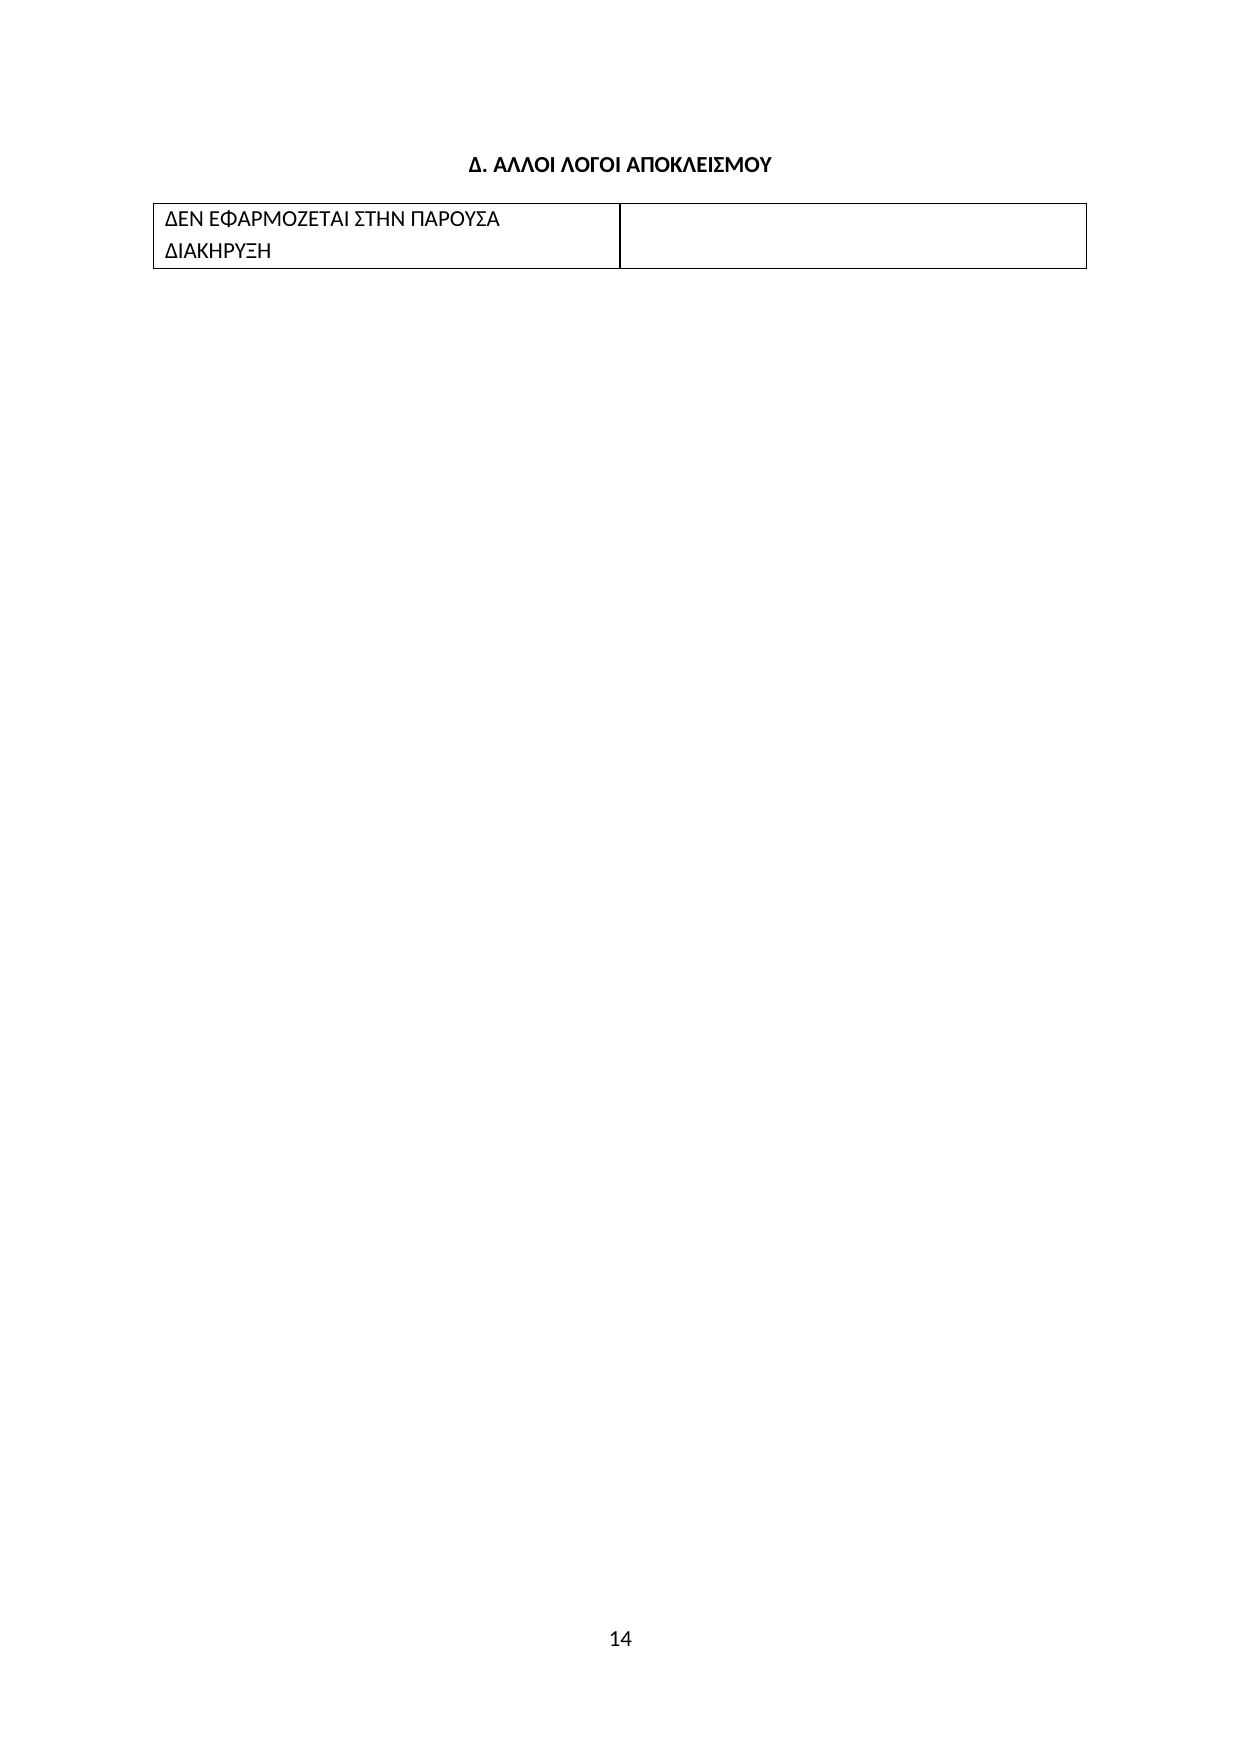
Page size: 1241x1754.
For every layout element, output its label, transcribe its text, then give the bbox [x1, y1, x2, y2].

text Δ. ΑΛΛΟΙ ΛΟΓΟΙ ΑΠΟΚΛΕΙΣΜΟΥ [187, 150, 1053, 178]
table_header ΔΕΝ ΕΦΑΡΜΟΖΕΤΑΙ ΣΤΗΝ ΠΑΡΟΥΣΑ ΔΙΑΚΗΡΥΞΗ [154, 204, 619, 268]
table_header [621, 204, 1086, 268]
